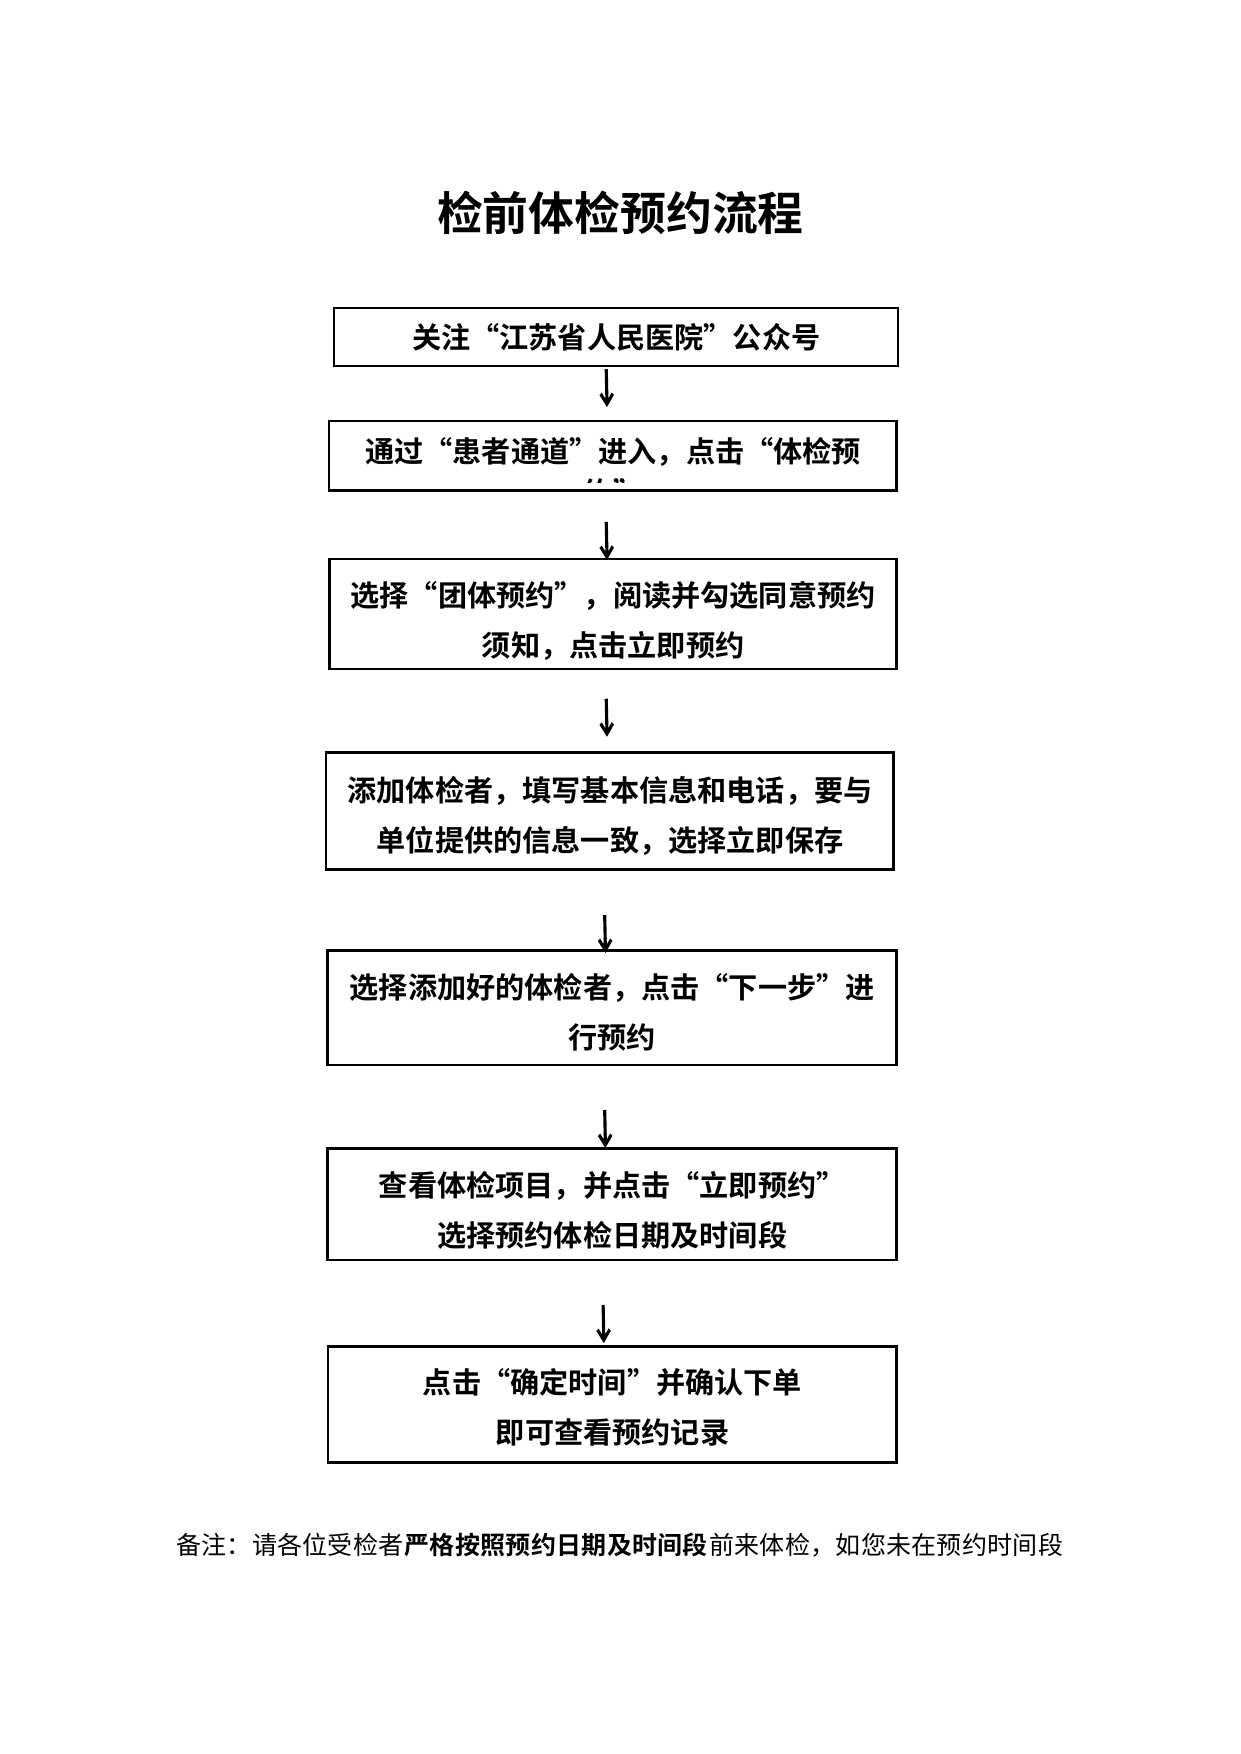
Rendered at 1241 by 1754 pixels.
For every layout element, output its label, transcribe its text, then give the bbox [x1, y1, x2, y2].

text 检前体检预约流程 [176, 162, 1064, 259]
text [176, 1511, 1064, 1576]
